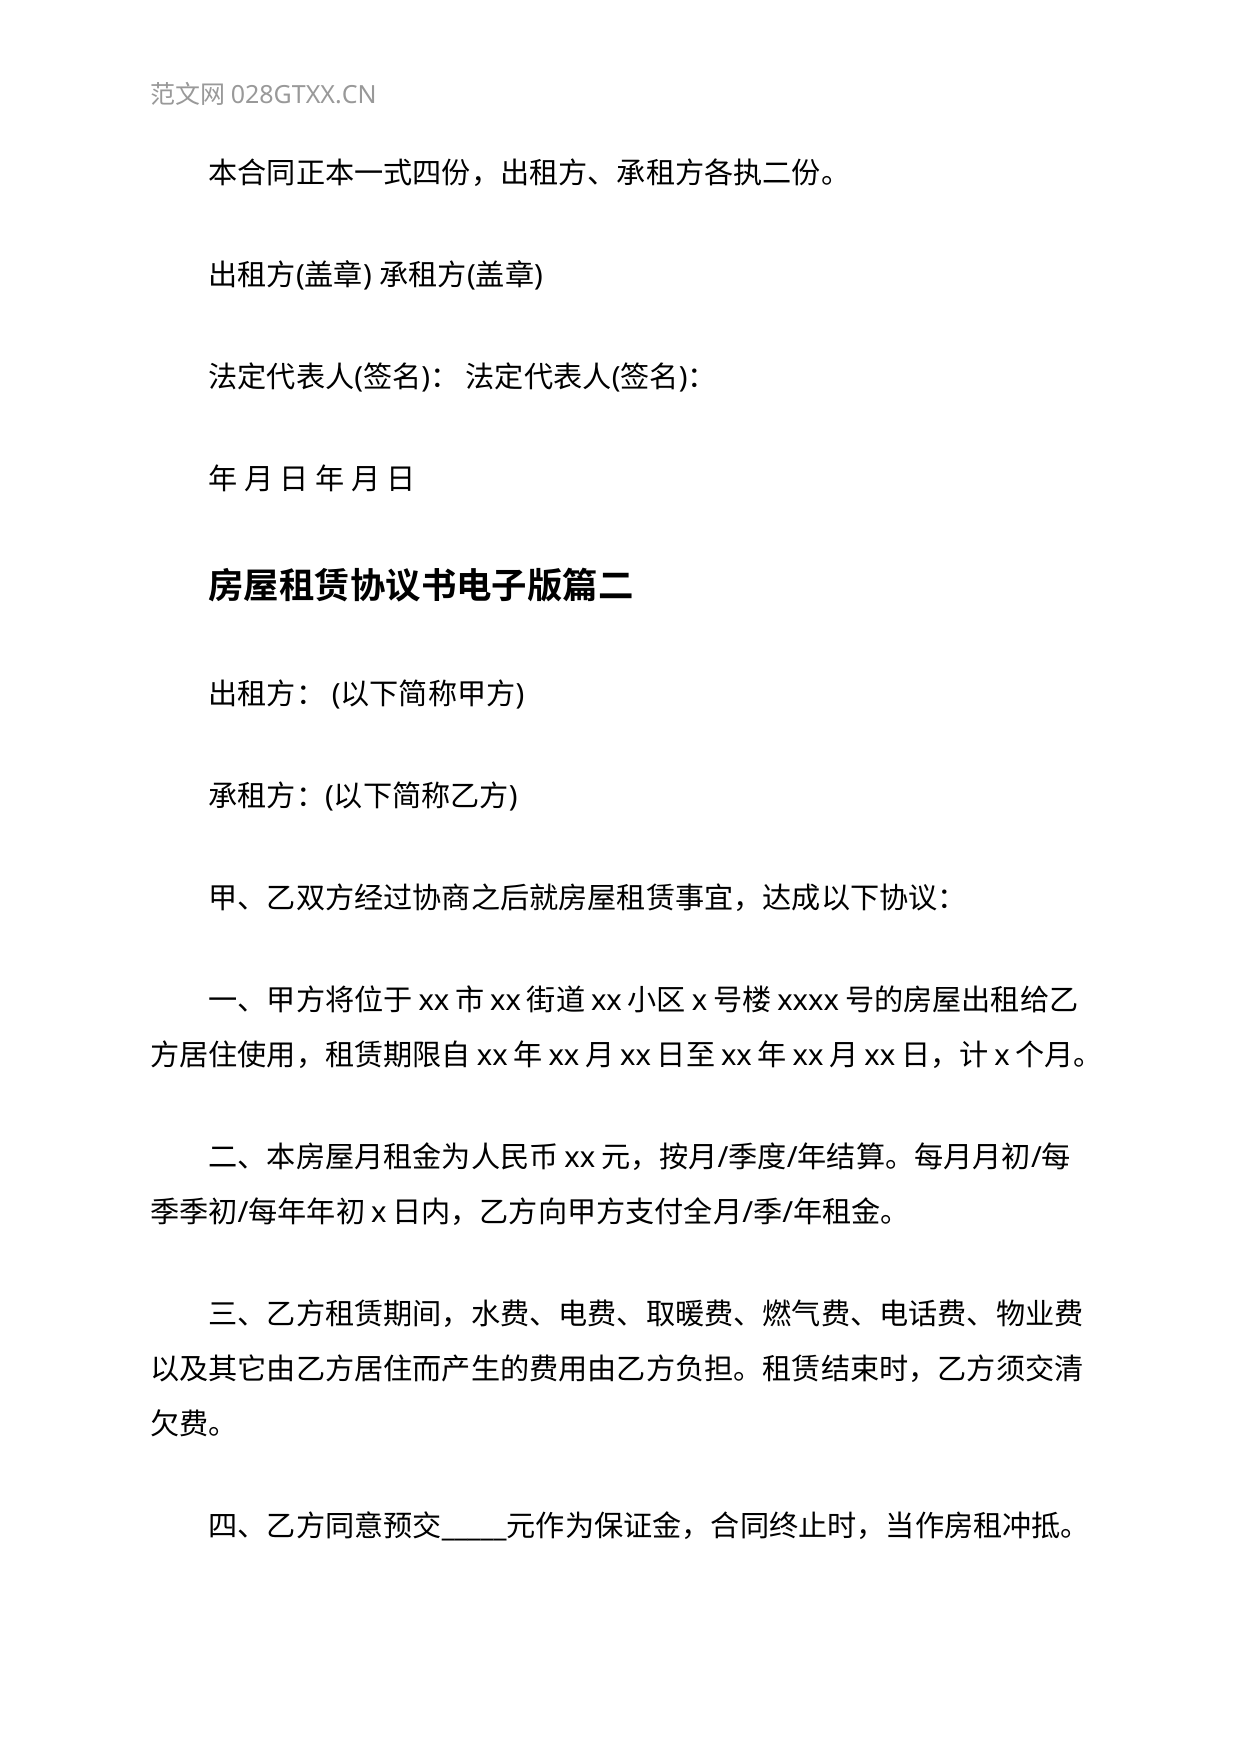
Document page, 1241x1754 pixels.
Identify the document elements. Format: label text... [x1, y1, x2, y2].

text 二、本房屋月租金为人民币xx元，按月/季度/年结算。每月月初/每季季初/每年年初x日内，乙方向甲方支付全月/季/年租金。 [150, 1134, 1090, 1231]
text 法定代表人(签名)： 法定代表人(签名)： [150, 354, 1090, 396]
text 四、乙方同意预交_____元作为保证金，合同终止时，当作房租冲抵。 [150, 1502, 1090, 1544]
text 三、乙方租赁期间，水费、电费、取暖费、燃气费、电话费、物业费以及其它由乙方居住而产生的费用由乙方负担。租赁结束时，乙方须交清欠费。 [150, 1291, 1090, 1443]
text 房屋租赁协议书电子版篇二 [150, 557, 1090, 609]
text 甲、乙双方经过协商之后就房屋租赁事宜，达成以下协议： [150, 875, 1090, 917]
text 承租方：(以下简称乙方) [150, 773, 1090, 815]
text 出租方(盖章) 承租方(盖章) [150, 252, 1090, 294]
text 本合同正本一式四份，出租方、承租方各执二份。 [150, 150, 1090, 192]
text 出租方： (以下简称甲方) [150, 671, 1090, 713]
text 年 月 日 年 月 日 [150, 456, 1090, 498]
text 一、甲方将位于xx市xx街道xx小区x号楼xxxx号的房屋出租给乙方居住使用，租赁期限自xx年xx月xx日至xx年xx月xx日，计x个月。 [150, 977, 1090, 1074]
